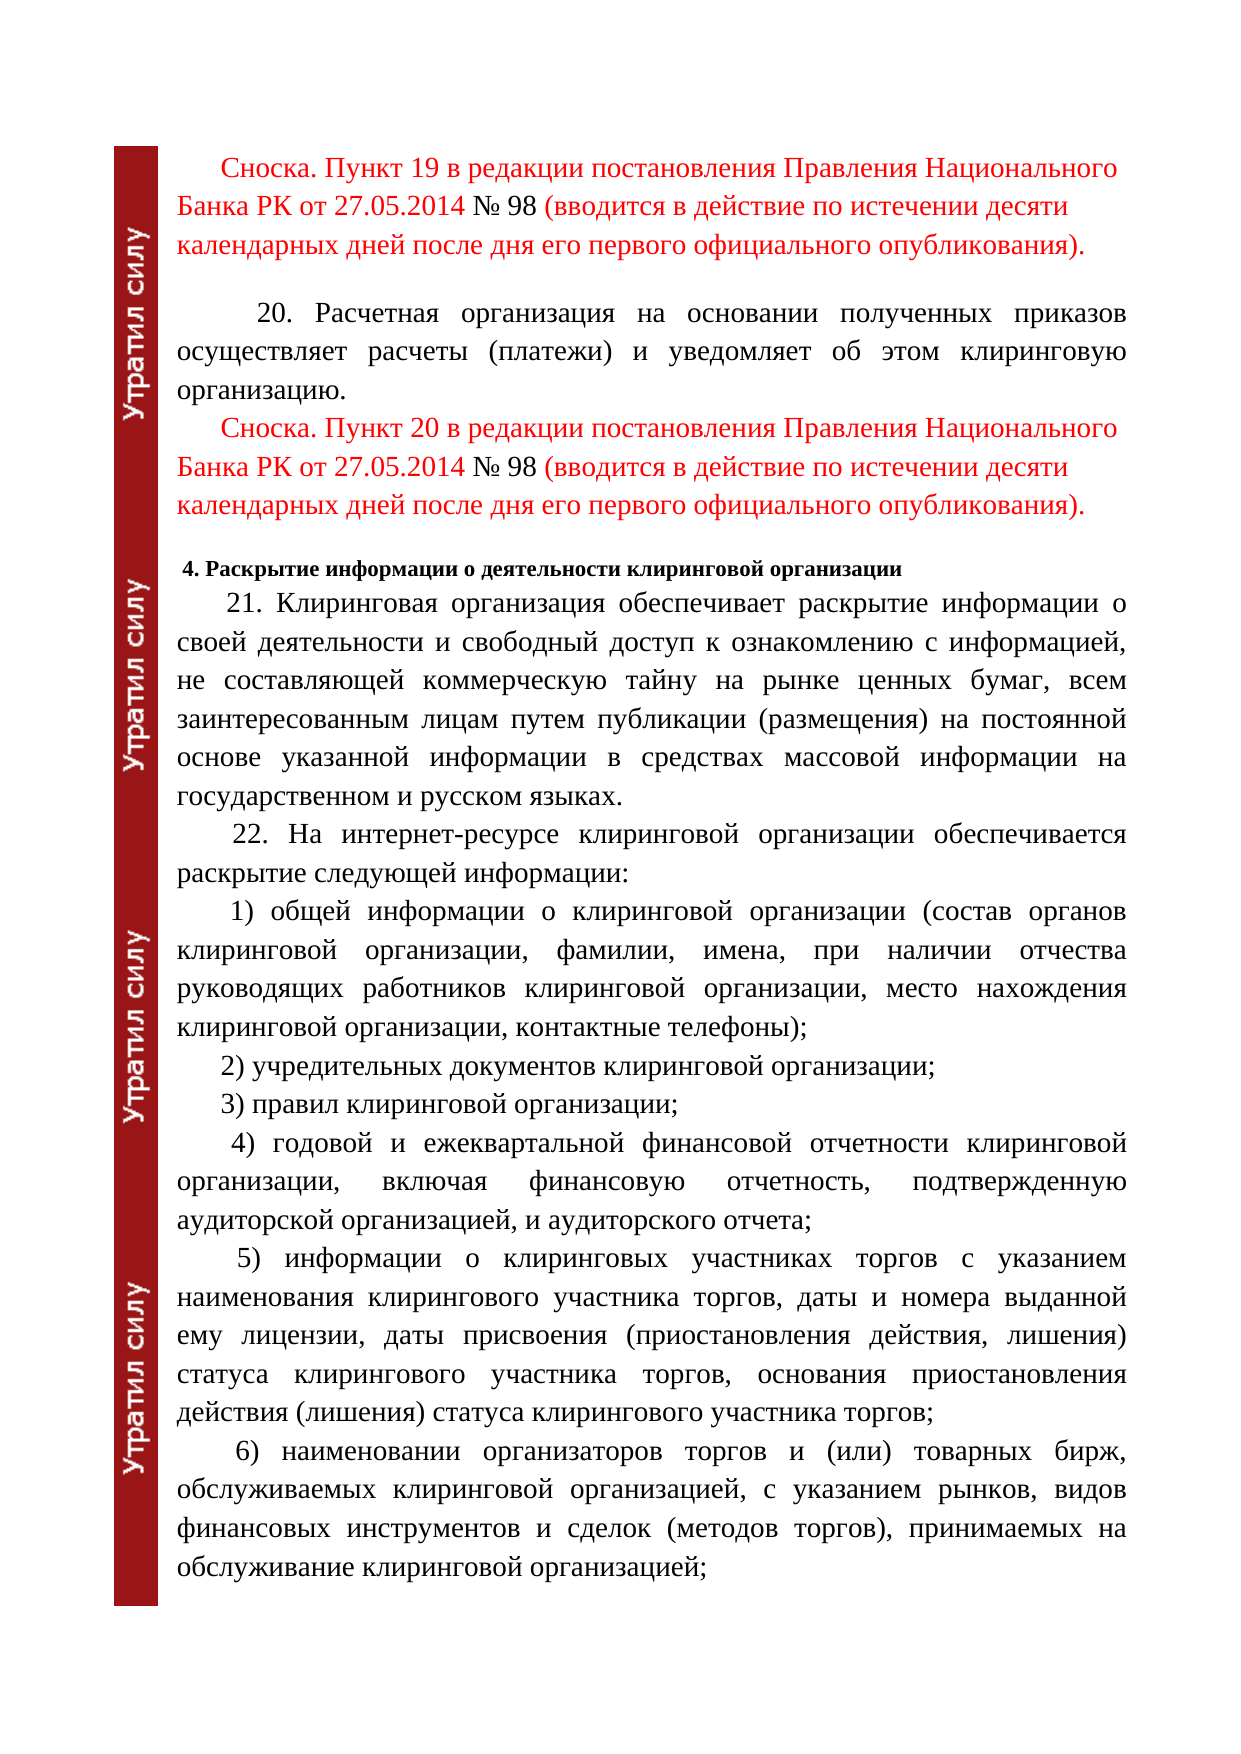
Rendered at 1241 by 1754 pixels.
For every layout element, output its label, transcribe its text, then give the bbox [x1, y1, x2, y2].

text 2) учредительных документов клиринговой организации; [112, 1048, 1128, 1081]
text 3) правил клиринговой организации; [112, 1086, 1128, 1120]
picture [114, 1428, 158, 1433]
text 4. Раскрытие информации о деятельности клиринговой организации [112, 555, 1128, 581]
picture [114, 1081, 158, 1086]
picture [114, 581, 158, 585]
text 22. На интернет-ресурсе клиринговой организации обеспечивается раскрытие следующей информации: [112, 816, 1128, 888]
text 21. Клиринговая организация обеспечивает раскрытие информации о своей деятельности и свободный доступ к ознакомлению с информацией, не составляющей коммерческую тайну на рынке ценных бумаг, всем заинтересованным лицам путем публикации (размещения) на постоянной основе указанной информации в средствах массовой информации на государственном и русском языках. [112, 585, 1128, 811]
text Сноска. Пункт 19 в редакции постановления Правления Национального Банка РК от 27.05.2014 № 98 (вводится в действие по истечении десяти календарных дней после дня его первого официального опубликования). [112, 150, 1128, 291]
text Сноска. Пункт 20 в редакции постановления Правления Национального Банка РК от 27.05.2014 № 98 (вводится в действие по истечении десяти календарных дней после дня его первого официального опубликования). [112, 410, 1128, 551]
picture [114, 146, 158, 150]
picture [114, 811, 158, 816]
text 4) годовой и ежеквартальной финансовой отчетности клиринговой организации, включая финансовую отчетность, подтвержденную аудиторской организацией, и аудиторского отчета; [112, 1125, 1128, 1235]
picture [114, 1235, 158, 1240]
text 5) информации о клиринговых участниках торгов с указанием наименования клирингового участника торгов, даты и номера выданной ему лицензии, даты присвоения (приостановления действия, лишения) статуса клирингового участника торгов, основания приостановления действия (лишения) статуса клирингового участника торгов; [112, 1240, 1128, 1428]
picture [114, 1043, 158, 1048]
text 6) наименовании организаторов торгов и (или) товарных бирж, обслуживаемых клиринговой организацией, с указанием рынков, видов финансовых инструментов и сделок (методов торгов), принимаемых на обслуживание клиринговой организацией; [112, 1433, 1128, 1582]
picture [114, 291, 158, 295]
picture [114, 1120, 158, 1125]
text 20. Расчетная организация на основании полученных приказов осуществляет расчеты (платежи) и уведомляет об этом клиринговую организацию. [112, 295, 1128, 405]
picture [114, 1582, 158, 1606]
picture [114, 888, 158, 893]
picture [114, 405, 158, 410]
picture [114, 551, 158, 555]
text 1) общей информации о клиринговой организации (состав органов клиринговой организации, фамилии, имена, при наличии отчества руководящих работников клиринговой организации, место нахождения клиринговой организации, контактные телефоны); [112, 893, 1128, 1043]
